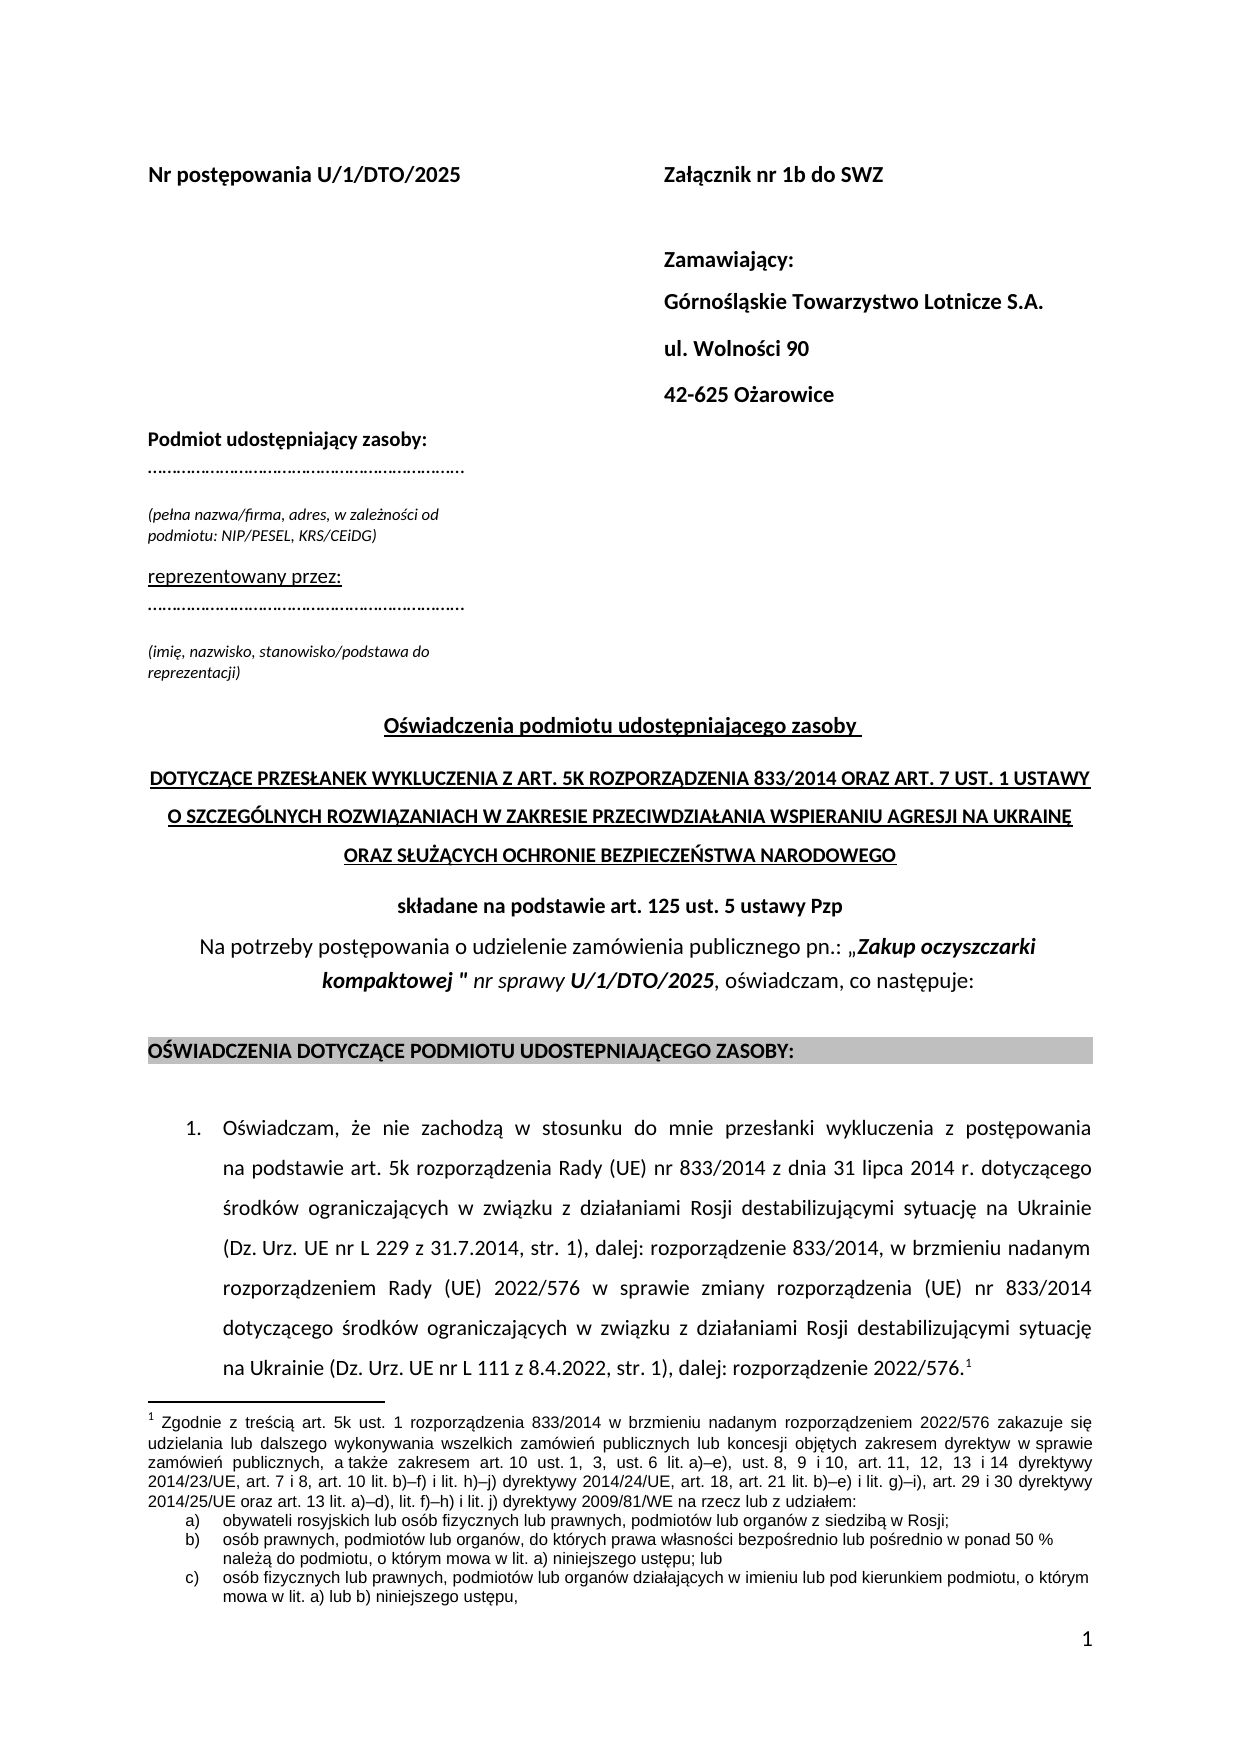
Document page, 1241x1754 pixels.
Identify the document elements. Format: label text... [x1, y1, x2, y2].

text (imię, nazwisko, stanowisko/podstawa do reprezentacji) [148, 641, 472, 683]
text OŚWIADCZENIA DOTYCZĄCE PODMIOTU UDOSTEPNIAJĄCEGO ZASOBY: [148, 1037, 1093, 1064]
text Nr postępowania U/1/DTO/2025 Załącznik nr 1b do SWZ [148, 160, 1093, 188]
text Oświadczenia podmiotu udostępniającego zasoby [148, 711, 1093, 739]
text Górnośląskie Towarzystwo Lotnicze S.A. [590, 287, 1093, 315]
text Zamawiający: [590, 245, 1093, 273]
text DOTYCZĄCE PRZESŁANEK WYKLUCZENIA Z ART. 5K ROZPORZĄDZENIA 833/2014 ORAZ ART. 7 UST. 1 USTAWY o szczególnych rozwiązaniach w zakresie przeciwdziałania wspieraniu agresji na Ukrainę oraz służących ochronie bezpieczeństwa narodowego [148, 766, 1093, 867]
text Podmiot udostępniający zasoby: [148, 426, 1093, 452]
text reprezentowany przez: [148, 564, 1093, 589]
text ………………………………………………………… [148, 453, 472, 479]
text 42-625 Ożarowice [664, 380, 1093, 408]
text Na potrzeby postępowania o udzielenie zamówienia publicznego pn.: „Zakup oczyszczarki kompaktowej " nr sprawy U/1/DTO/2025, oświadczam, co następuje: [148, 932, 1090, 994]
text ………………………………………………………… [148, 591, 472, 616]
list Oświadczam, że nie zachodzą w stosunku do mnie przesłanki wykluczenia z postępowania na podstawie art. 5k rozporządzenia Rady (UE) nr 833/2014 z dnia 31 lipca 2014 r. dotyczącego środków ograniczających w związku z działaniami Rosji destabilizującymi sytuację na Ukrainie (Dz. Urz. UE nr L 229 z 31.7.2014, str. 1), dalej: rozporządzenie 833/2014, w brzmieniu nadanym rozporządzeniem Rady (UE) 2022/576 w sprawie zmiany rozporządzenia (UE) nr 833/2014 dotyczącego środków ograniczających w związku z działaniami Rosji destabilizującymi sytuację na Ukrainie (Dz. Urz. UE nr L 111 z 8.4.2022, str. 1), dalej: rozporządzenie 2022/576. [185, 1114, 1093, 1381]
text ul. Wolności 90 [590, 334, 1093, 362]
text składane na podstawie art. 125 ust. 5 ustawy Pzp [148, 892, 1093, 919]
text (pełna nazwa/firma, adres, w zależności od podmiotu: NIP/PESEL, KRS/CEiDG) [148, 504, 472, 546]
